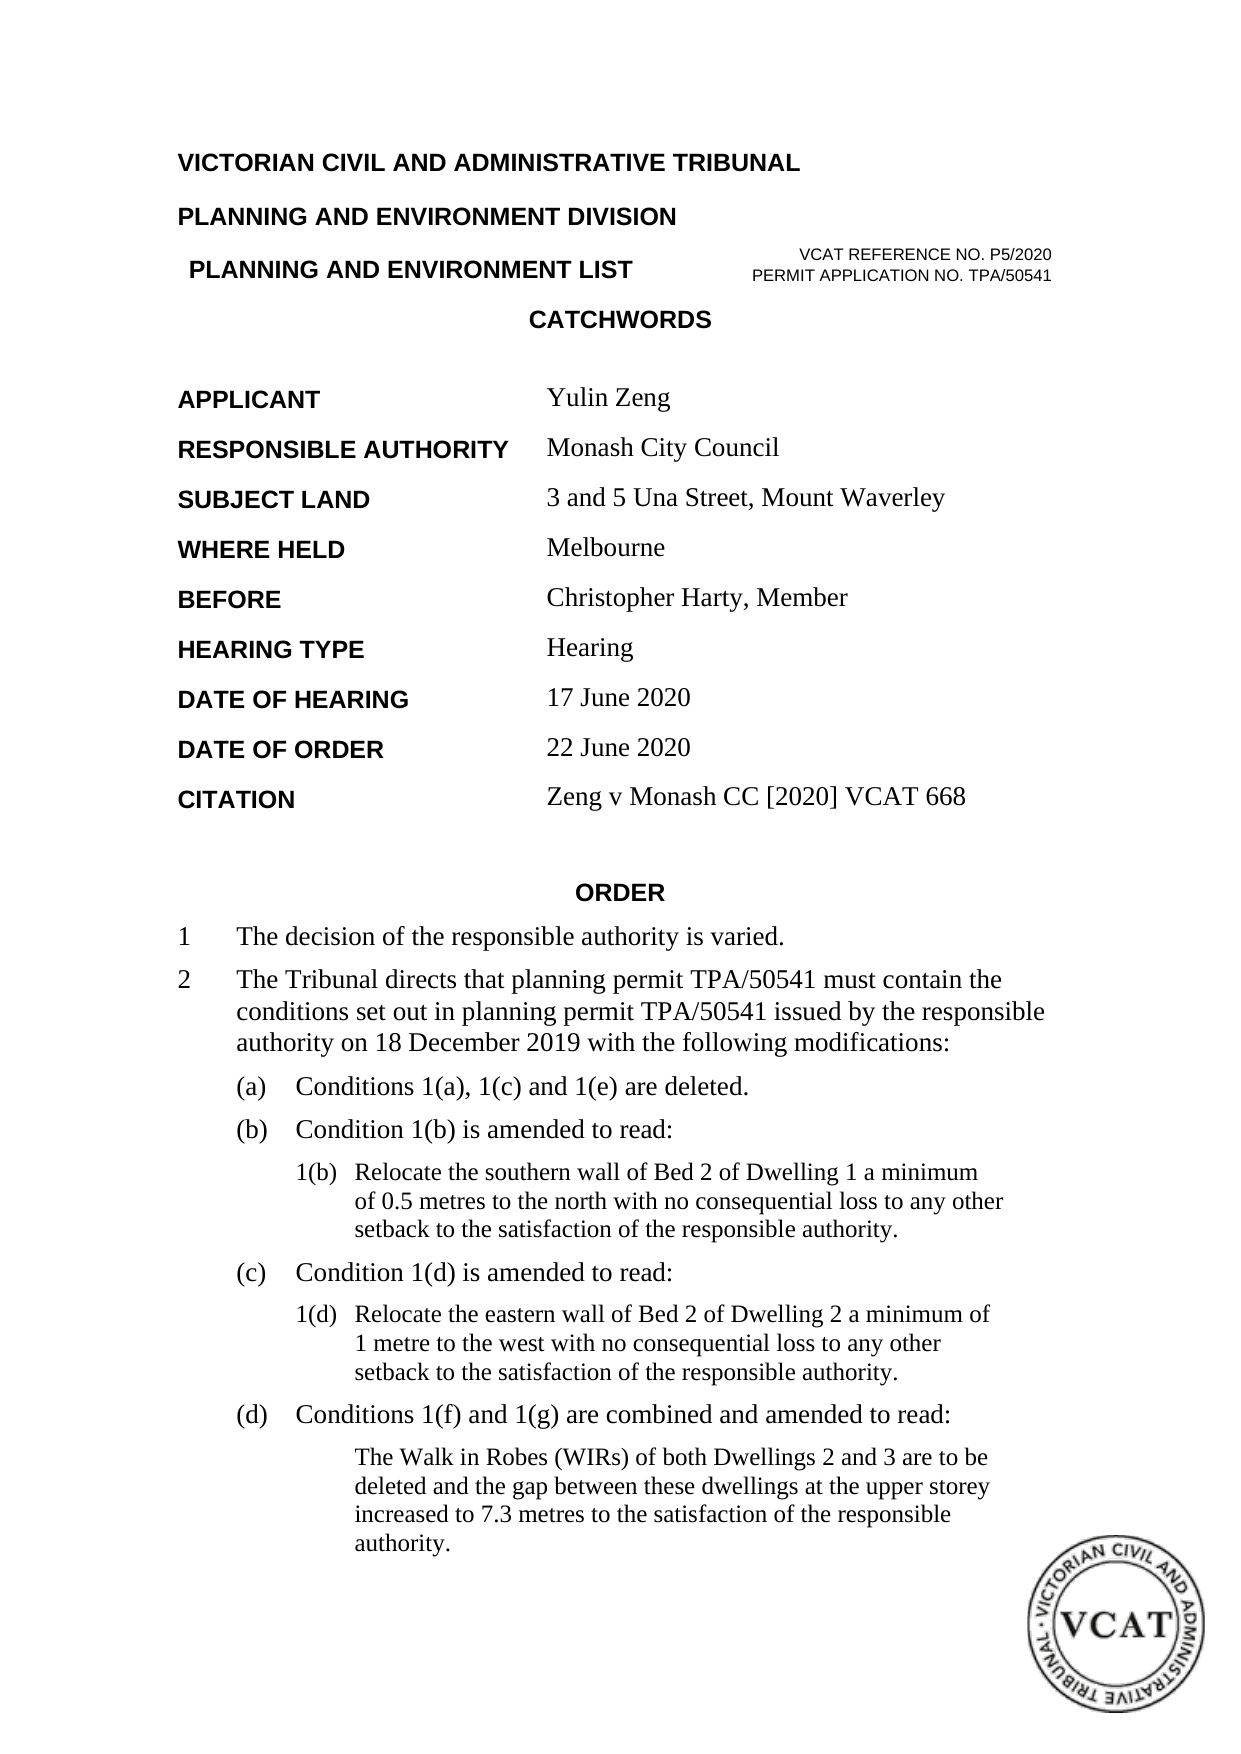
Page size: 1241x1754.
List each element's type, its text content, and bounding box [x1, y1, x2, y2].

table_cell Monash City Council [535, 423, 1052, 473]
picture [1027, 1535, 1205, 1713]
table_cell Hearing [535, 623, 1052, 672]
table_cell responsible authority [166, 423, 535, 473]
subtitle Order [177, 878, 1063, 907]
table_cell HEARING TYPE [166, 623, 535, 672]
list Condition 1(d) is amended to read: [236, 1256, 1063, 1287]
title VICTORIAN CIVIL AND ADMINISTRATIVE TRIBUNAL [177, 148, 1063, 176]
table_cell 3 and 5 Una Street, Mount Waverley [535, 473, 1052, 523]
table_header APPLICANT [166, 373, 535, 423]
table_cell DATE OF ORDER [166, 722, 535, 772]
table_cell DATE OF HEARING [166, 673, 535, 722]
text The decision of the responsible authority is varied. [177, 919, 1063, 951]
table_cell WHERE HELD [166, 523, 535, 573]
table_cell CITATION [166, 772, 535, 822]
text The Walk in Robes (WIRs) of both Dwellings 2 and 3 are to be deleted and the gap between these dwellings at the upper storey increased to 7.3 metres to the satisfaction of the responsible authority. [295, 1442, 1004, 1557]
text 1(b) Relocate the southern wall of Bed 2 of Dwelling 1 a minimum of 0.5 metres to the north with no consequential loss to any other setback to the satisfaction of the responsible authority. [295, 1157, 1004, 1243]
table_header Yulin Zeng [535, 373, 1052, 423]
table_cell 22 June 2020 [535, 722, 1052, 772]
table_cell Melbourne [535, 523, 1052, 573]
title planning and environment DIVISION [177, 201, 1063, 230]
list Conditions 1(f) and 1(g) are combined and amended to read: [236, 1398, 1063, 1429]
table_cell Christopher Harty, Member [535, 573, 1052, 622]
table_cell SUBJECT LAND [166, 473, 535, 523]
table_header vcat reference No. P5/2020 Permit Application no. TPA/50541 [645, 243, 1063, 292]
table_cell Zeng v Monash CC [2020] VCAT 668 [535, 772, 1052, 822]
table_cell CATCHWORDS [177, 292, 1063, 342]
table_cell 17 June 2020 [535, 673, 1052, 722]
list Conditions 1(a), 1(c) and 1(e) are deleted. [236, 1069, 1063, 1101]
text The Tribunal directs that planning permit TPA/50541 must contain the conditions set out in planning permit TPA/50541 issued by the responsible authority on 18 December 2019 with the following modifications: [177, 963, 1063, 1057]
text 1(d) Relocate the eastern wall of Bed 2 of Dwelling 2 a minimum of 1 metre to the west with no consequential loss to any other setback to the satisfaction of the responsible authority. [295, 1299, 1004, 1386]
list Condition 1(b) is amended to read: [236, 1113, 1063, 1144]
table_header planning and environment LIST [177, 243, 645, 292]
table_cell BEFORE [166, 573, 535, 622]
